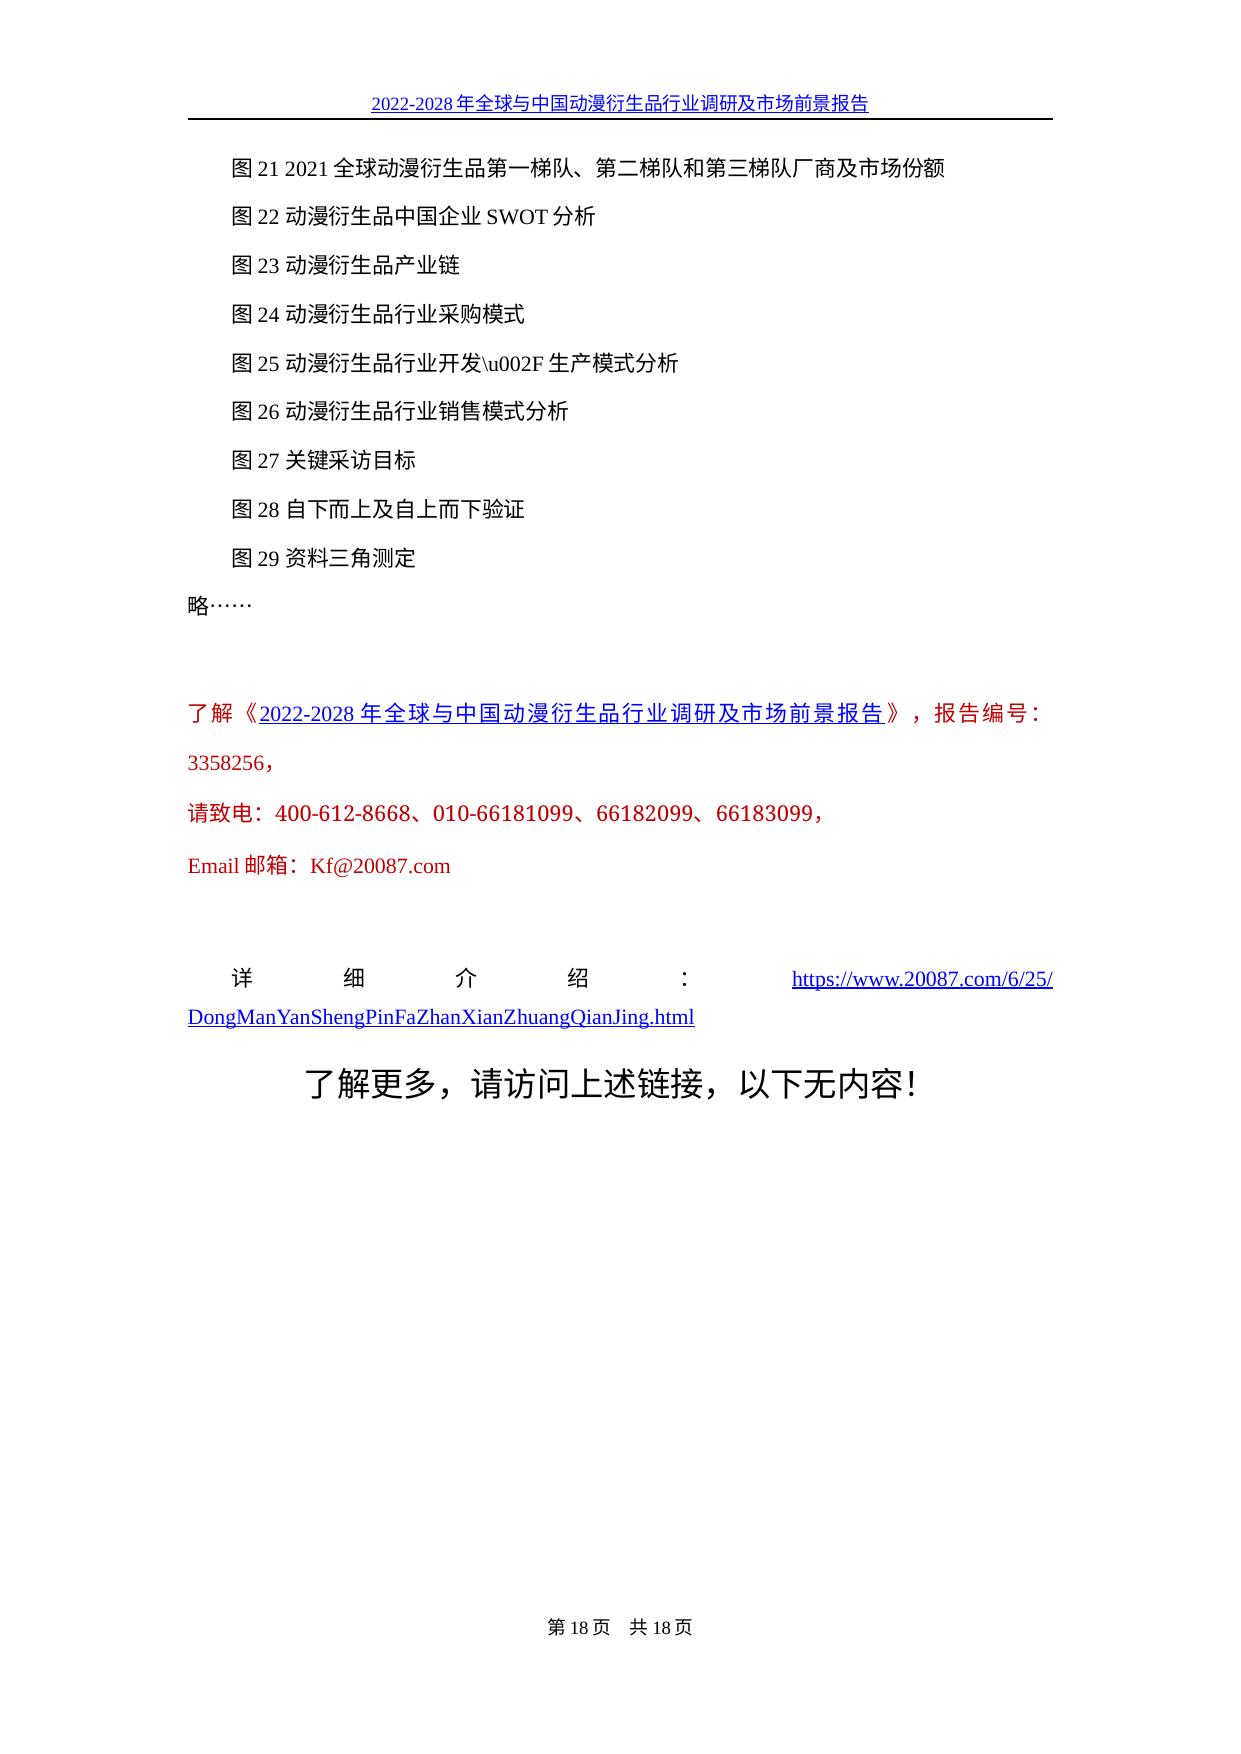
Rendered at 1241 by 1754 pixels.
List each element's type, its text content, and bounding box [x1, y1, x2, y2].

text 详细介绍：https://www.20087.com/6/25/DongManYanShengPinFaZhanXianZhuangQianJing.html [187, 960, 1053, 1033]
text Email邮箱：Kf@20087.com [187, 847, 1053, 880]
text 请致电：400-612-8668、010-66181099、66182099、66183099， [187, 796, 1053, 828]
title 了解更多，请访问上述链接，以下无内容！ [187, 1049, 1053, 1114]
text 了解《2022-2028年全球与中国动漫衍生品行业调研及市场前景报告》，报告编号：3358256， [187, 695, 1053, 777]
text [187, 150, 1053, 621]
